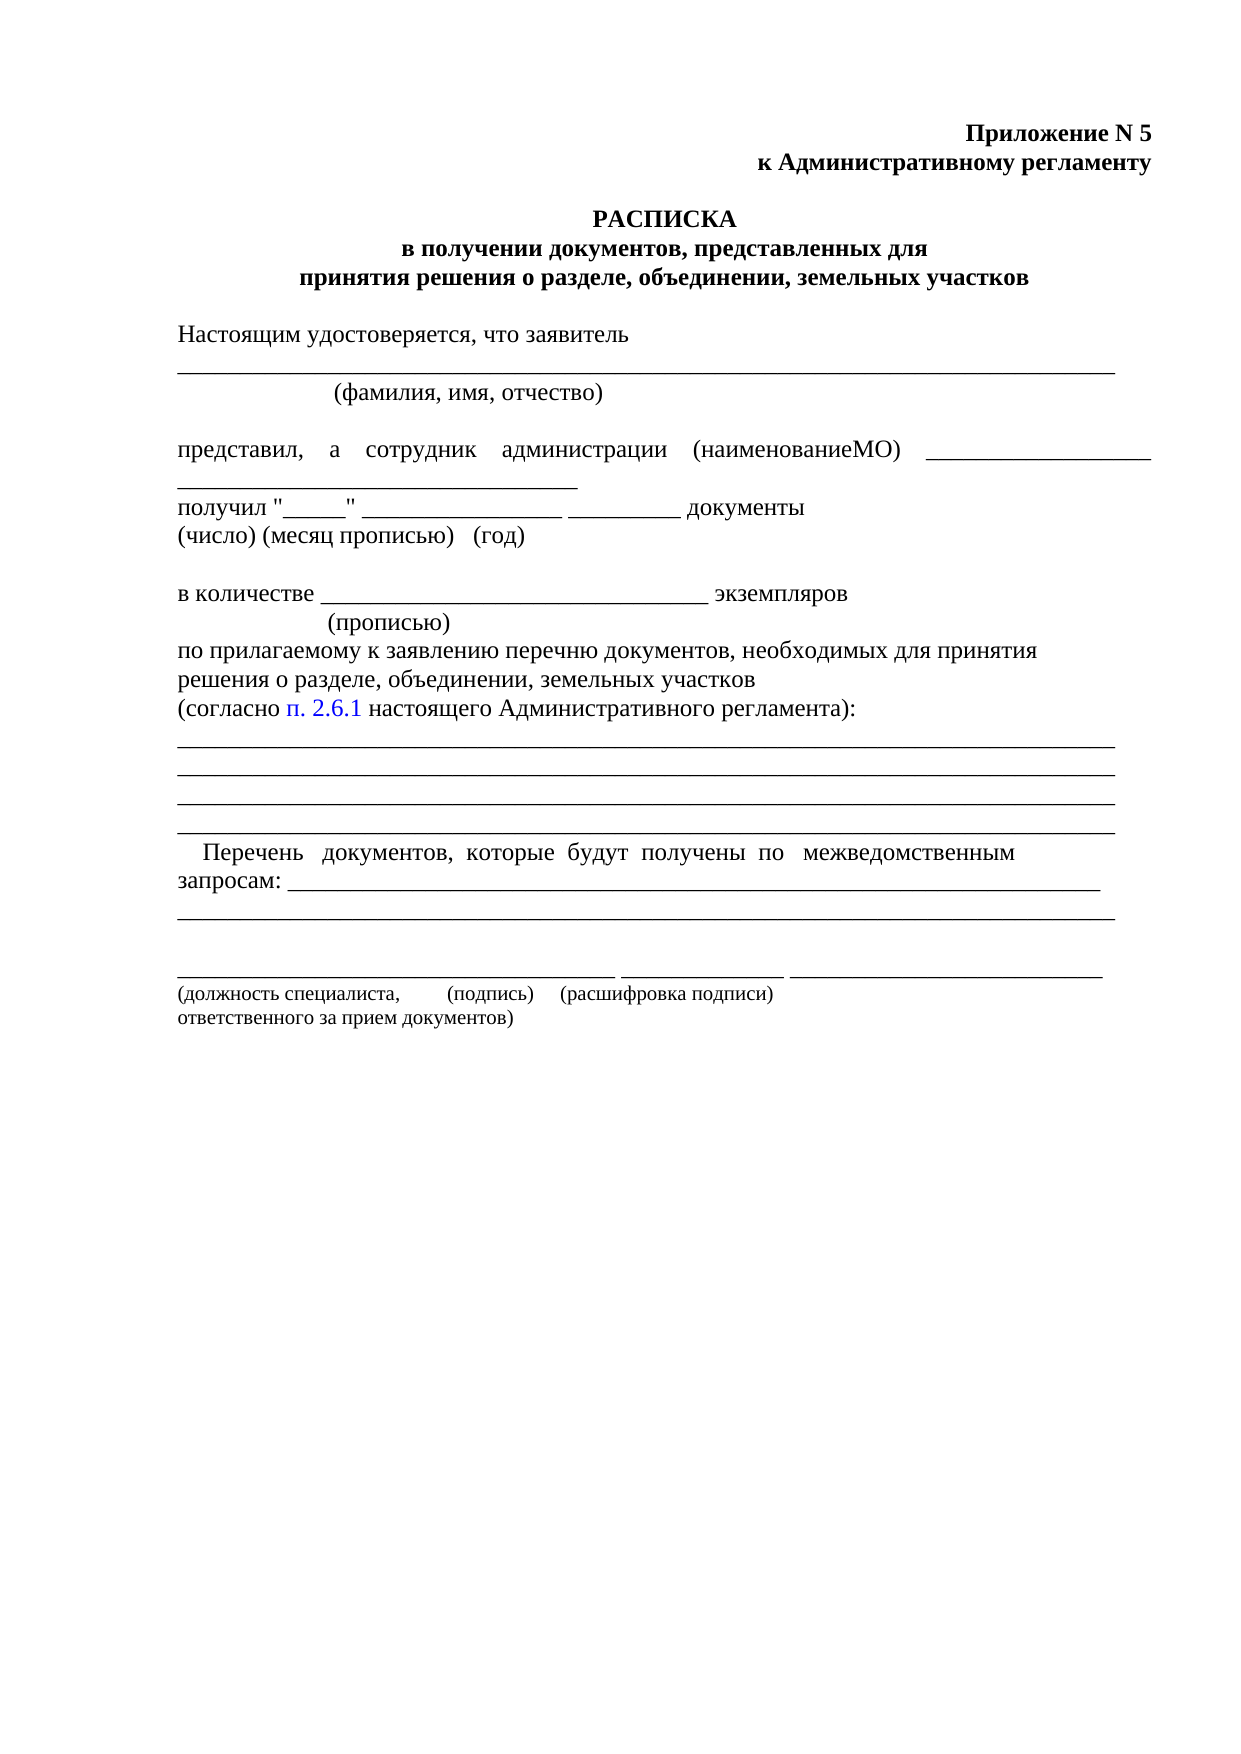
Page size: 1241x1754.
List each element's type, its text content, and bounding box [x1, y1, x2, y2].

text ___________________________________________________________________________ [177, 751, 1152, 779]
text Настоящим удостоверяется, что заявитель [177, 319, 1152, 348]
text (прописью) [177, 607, 1152, 636]
text в получении документов, представленных для [177, 233, 1152, 262]
text в количестве _______________________________ экземпляров [177, 578, 1152, 607]
text РАСПИСКА [177, 204, 1152, 233]
text запросам: _________________________________________________________________ [177, 866, 1152, 894]
text к Административному регламенту [177, 147, 1152, 176]
text ___________________________________________________________________________ [177, 779, 1152, 808]
text решения о разделе, объединении, земельных участков [177, 664, 1152, 693]
text ___________________________________ _____________ _________________________ [177, 952, 1152, 981]
text (согласно п. 2.6.1 настоящего Административного регламента): [177, 693, 1152, 722]
text ___________________________________________________________________________ [177, 348, 1152, 377]
text Перечень документов, которые будут получены по межведомственным [177, 837, 1152, 866]
text получил "_____" ________________ _________ документы [177, 492, 1152, 521]
text (должность специалиста, (подпись) (расшифровка подписи) [177, 981, 1152, 1005]
text ___________________________________________________________________________ [177, 894, 1152, 923]
text ___________________________________________________________________________ [177, 722, 1152, 751]
text ___________________________________________________________________________ [177, 808, 1152, 837]
text принятия решения о разделе, объединении, земельных участков [177, 262, 1152, 291]
text по прилагаемому к заявлению перечню документов, необходимых для принятия [177, 636, 1152, 664]
text представил, а сотрудник администрации (наименованиеМО) __________________ ________________________________ [177, 434, 1152, 492]
text (фамилия, имя, отчество) [177, 377, 1152, 406]
text Приложение N 5 [177, 118, 1152, 147]
text ответственного за прием документов) [177, 1005, 1152, 1029]
text (число) (месяц прописью) (год) [177, 521, 1152, 549]
